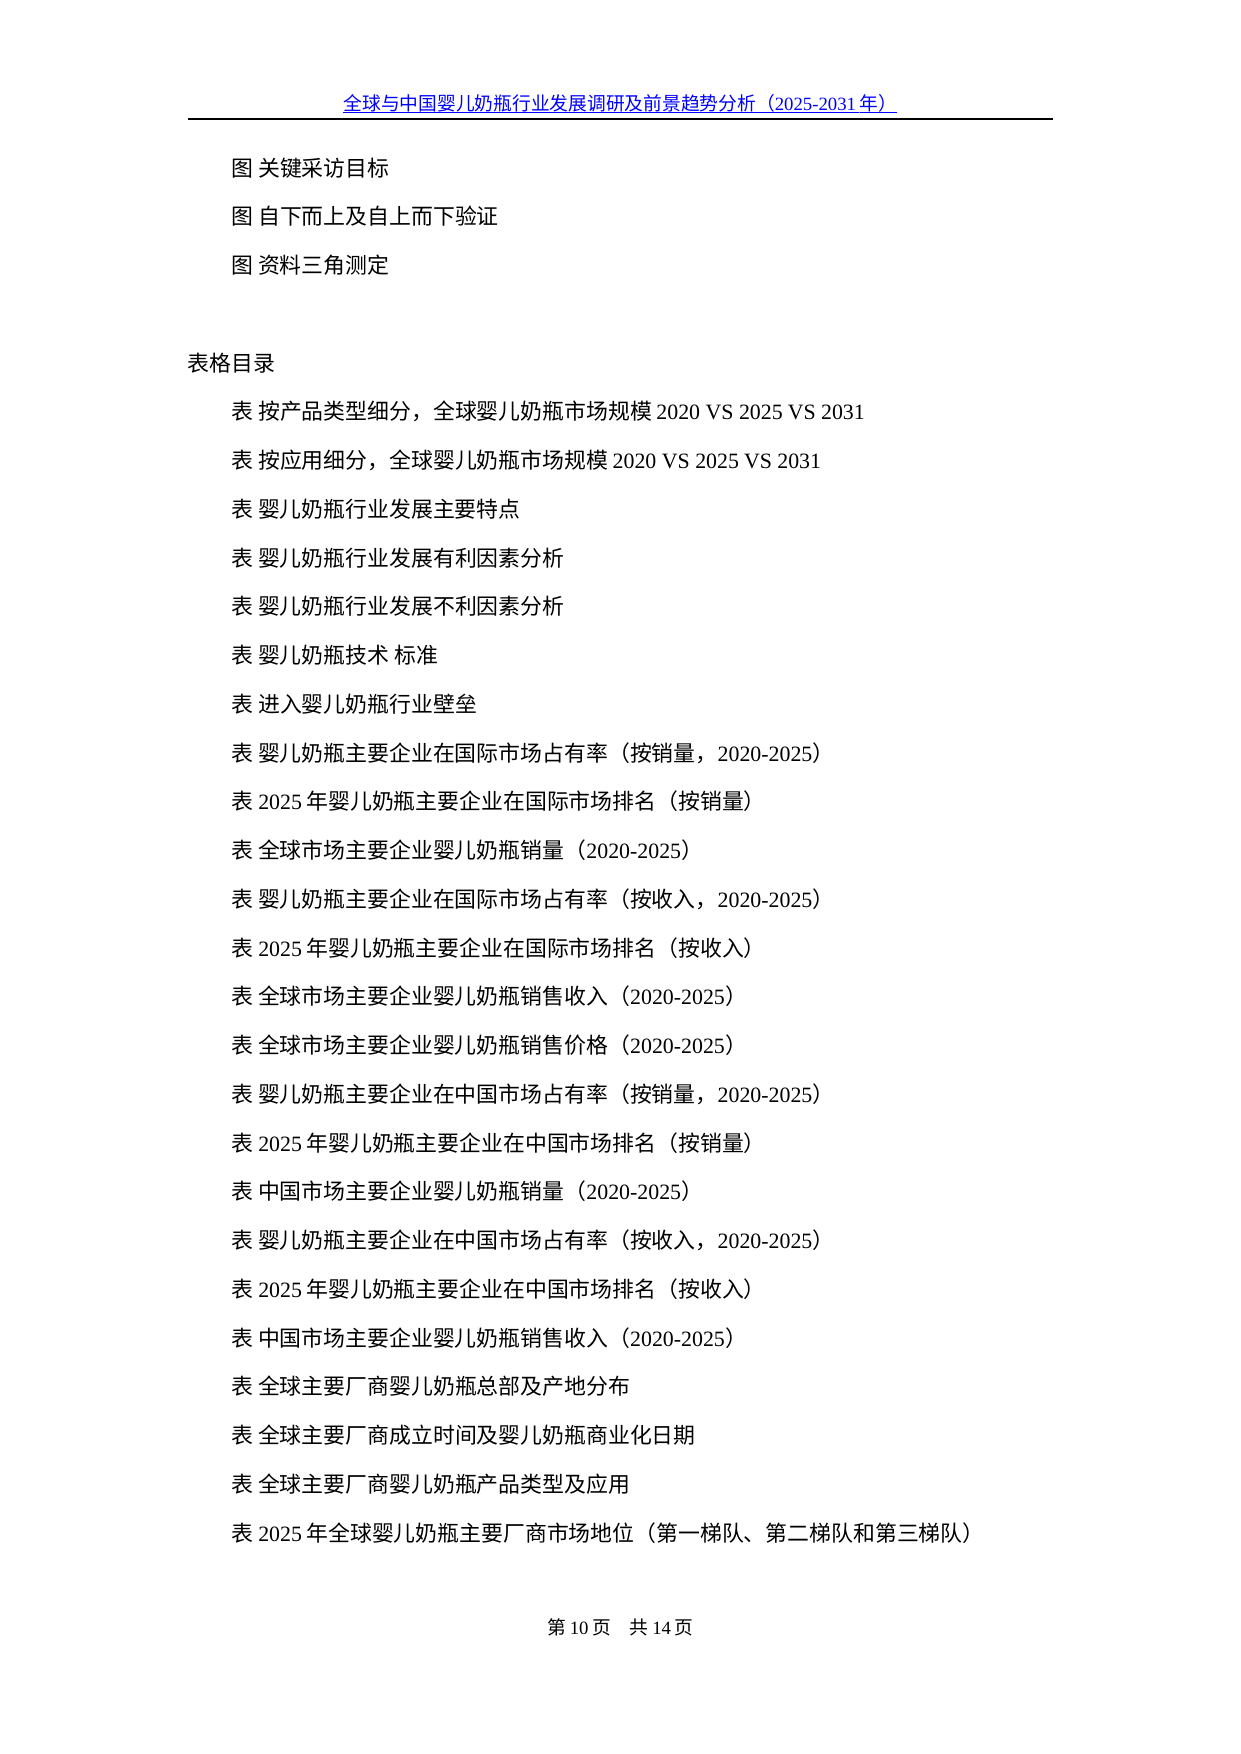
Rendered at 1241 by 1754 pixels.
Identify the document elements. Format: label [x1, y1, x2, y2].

text [187, 150, 1053, 1548]
